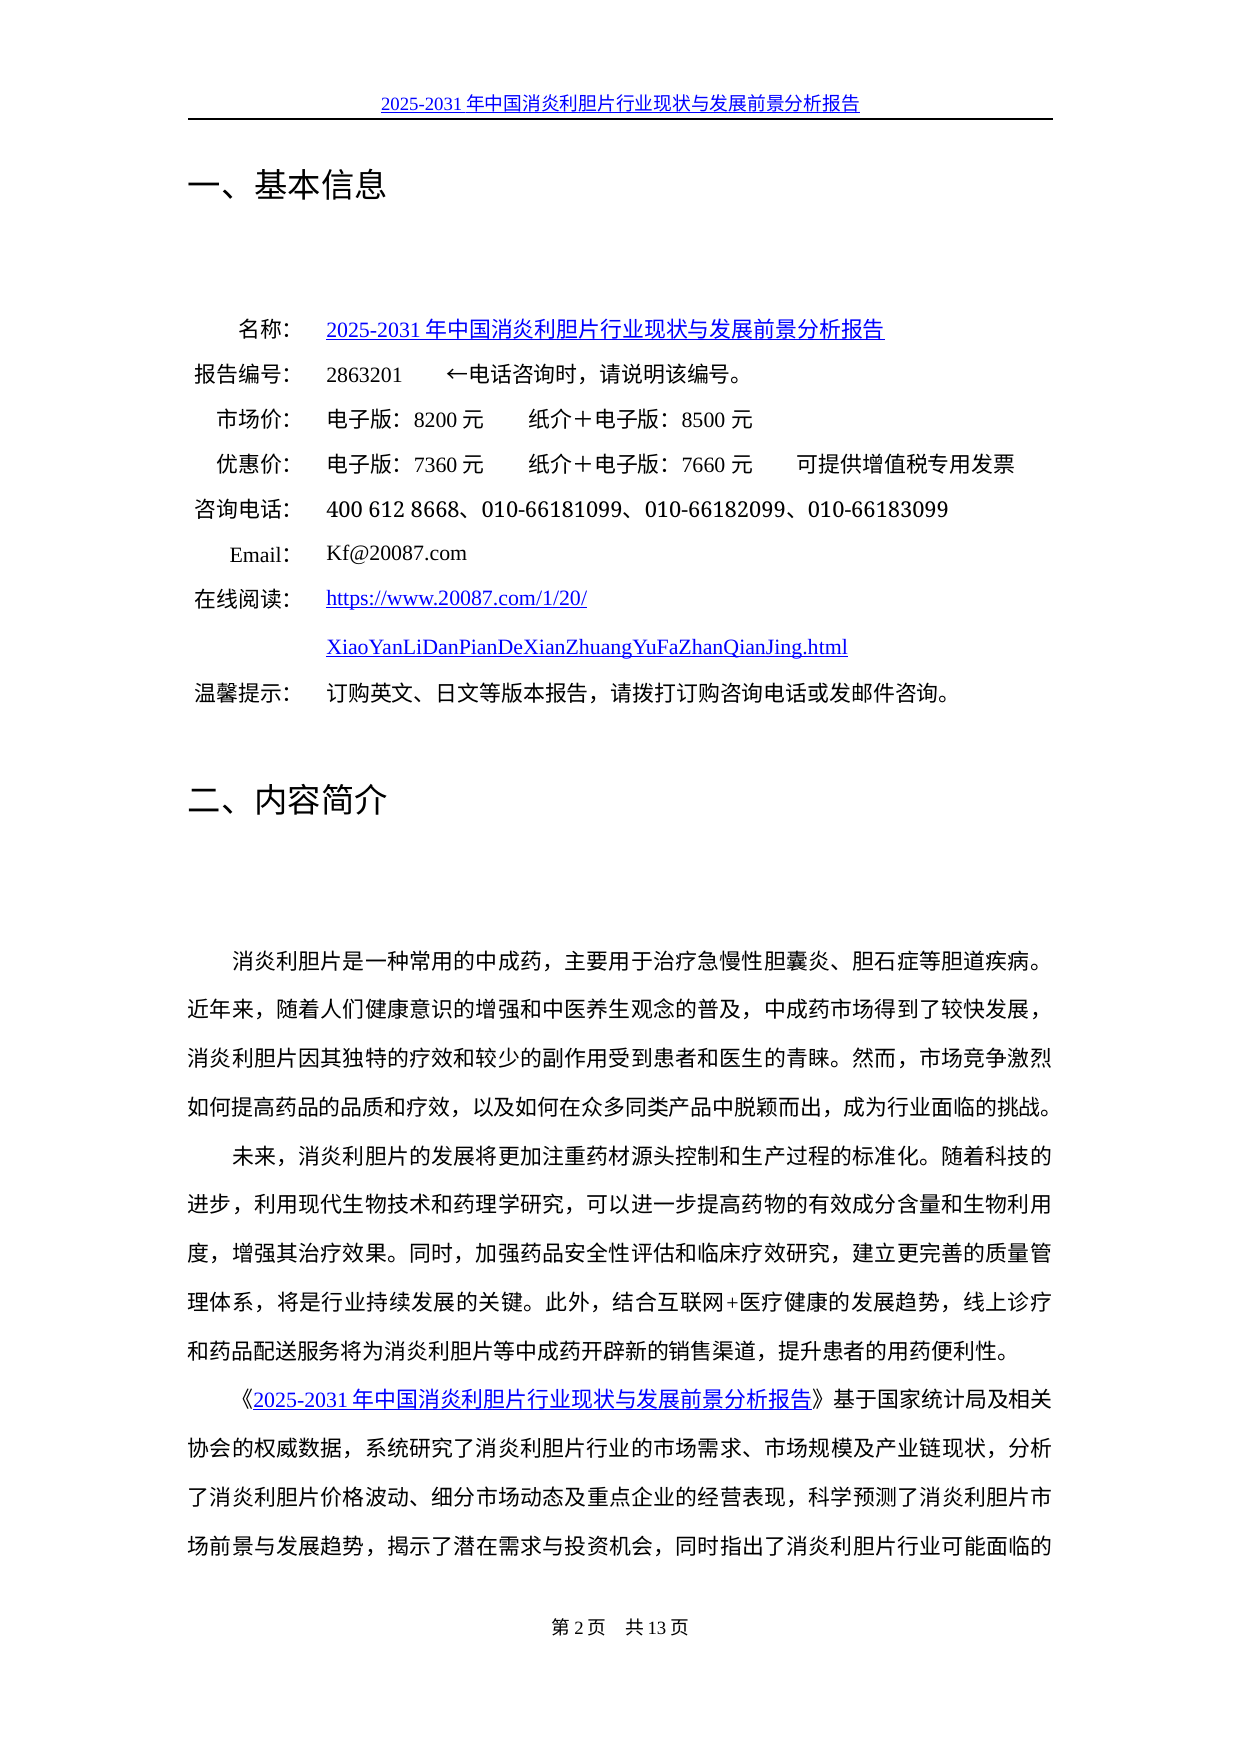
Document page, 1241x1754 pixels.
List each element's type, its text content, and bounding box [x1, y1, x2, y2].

table_header 2025-2031年中国消炎利胆片行业现状与发展前景分析报告 [315, 312, 1073, 357]
table_cell 电子版：7360 元 纸介＋电子版：7660 元 可提供增值税专用发票 [315, 447, 1073, 492]
table_cell 温馨提示： [167, 675, 315, 720]
table_cell 电子版：8200 元 纸介＋电子版：8500 元 [315, 402, 1073, 447]
table_cell Kf@20087.com [315, 537, 1073, 582]
title 一、基本信息 [187, 150, 1053, 215]
table_cell 在线阅读： [167, 582, 315, 675]
table_cell Email： [167, 537, 315, 582]
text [187, 943, 1053, 1561]
table_cell 市场价： [167, 402, 315, 447]
table_cell 优惠价： [167, 447, 315, 492]
table_cell 报告编号： [167, 357, 315, 402]
table_cell 2863201 ←电话咨询时，请说明该编号。 [315, 357, 1073, 402]
table_cell [315, 582, 1073, 675]
table_cell 咨询电话： [167, 492, 315, 537]
title 二、内容简介 [187, 766, 1053, 831]
table_cell 400 612 8668、010-66181099、010-66182099、010-66183099 [315, 492, 1073, 537]
table_cell 订购英文、日文等版本报告，请拨打订购咨询电话或发邮件咨询。 [315, 675, 1073, 720]
table_header 名称： [167, 312, 315, 357]
